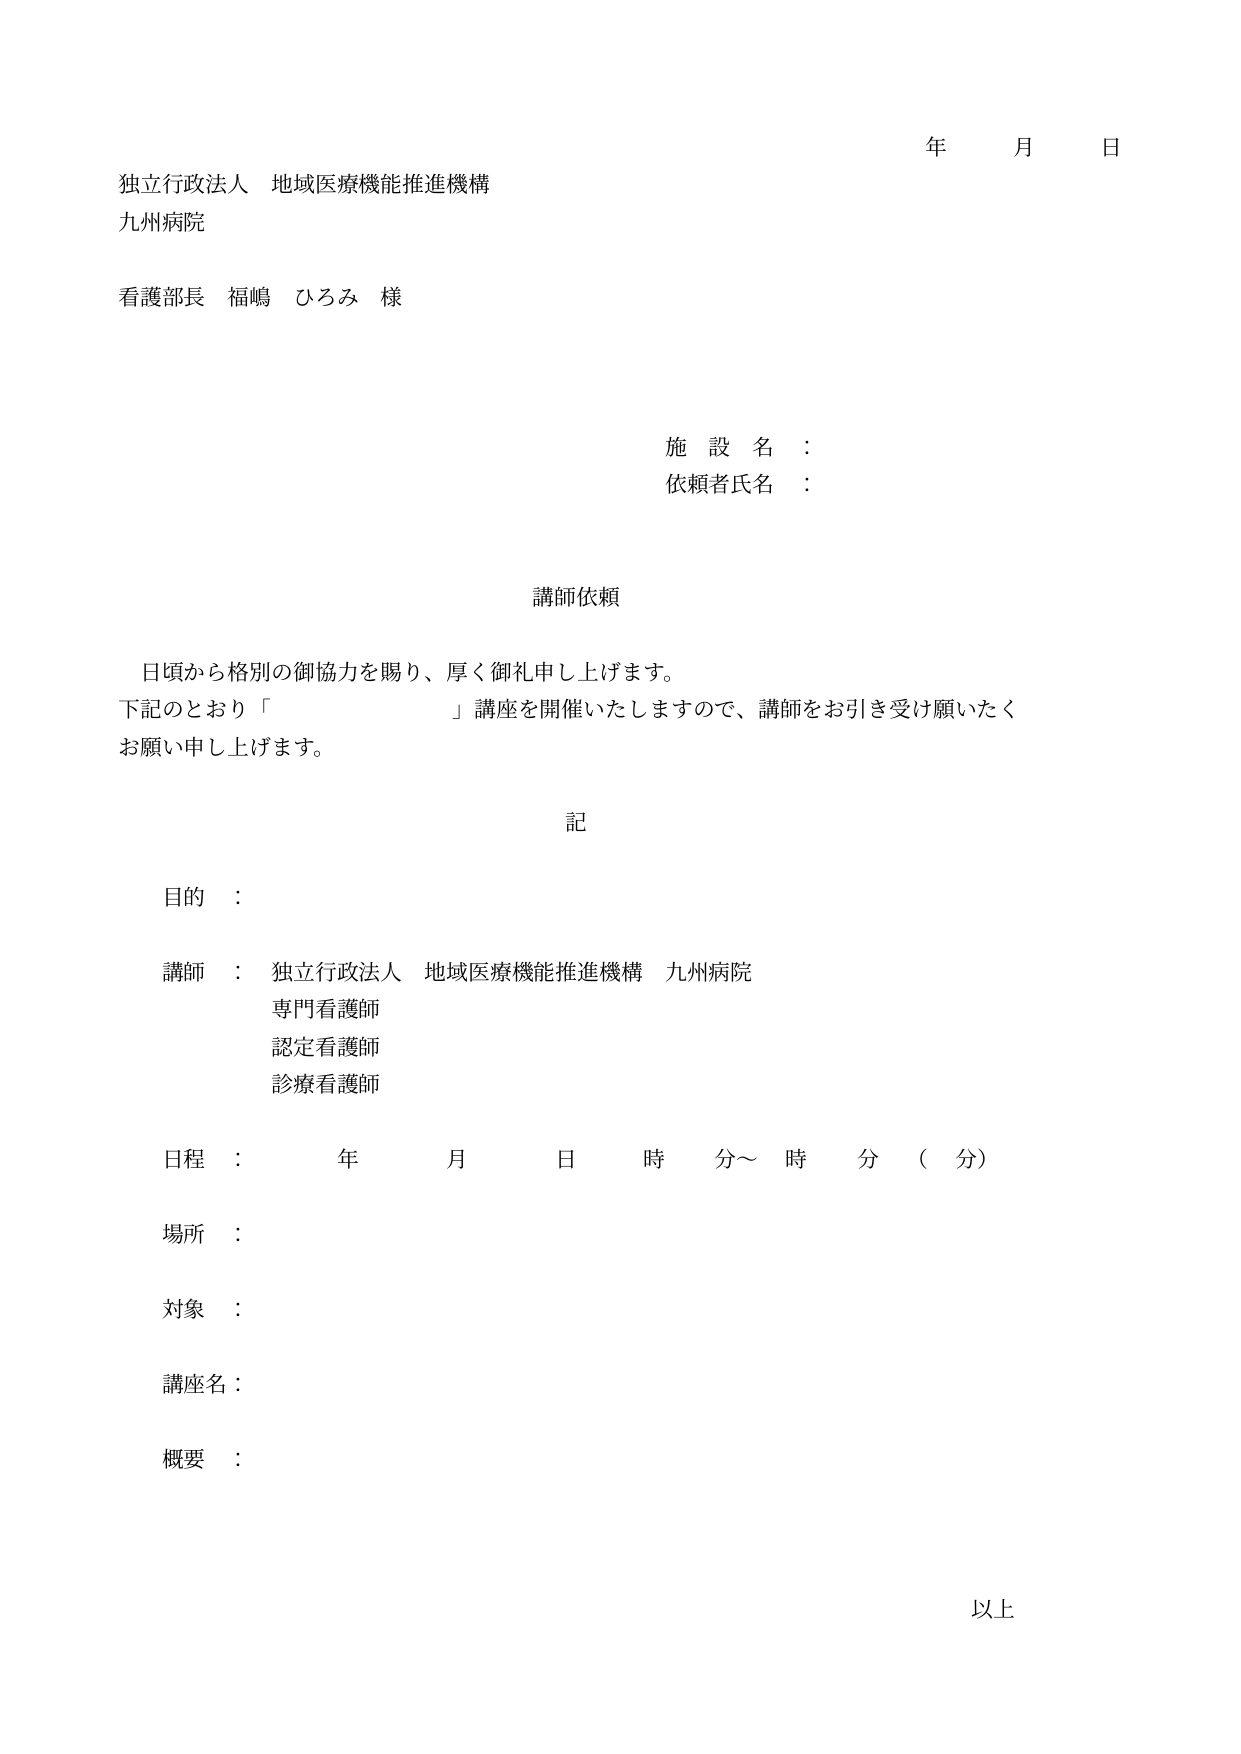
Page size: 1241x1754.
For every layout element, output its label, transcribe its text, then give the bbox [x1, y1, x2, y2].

text 下記のとおり「 」講座を開催いたしますので、講師をお引き受け願いたくお願い申し上げます。 [118, 689, 1034, 764]
text 目的 ： [118, 877, 1034, 914]
text 概要 ： [118, 1439, 1034, 1477]
text 日程 ： 年 月 日 時 分～ 時 分 （ 分） [118, 1139, 1034, 1177]
text 年 月 日 [118, 127, 1122, 164]
text 場所 ： [118, 1214, 1034, 1252]
text 九州病院 [118, 202, 1034, 239]
text 講師依頼 [118, 577, 1034, 614]
text 独立行政法人 地域医療機能推進機構 [118, 164, 1034, 202]
text 講師 ： 独立行政法人 地域医療機能推進機構 九州病院 [118, 952, 1034, 989]
text 施 設 名 ： [118, 427, 1034, 464]
text 日頃から格別の御協力を賜り、厚く御礼申し上げます。 [118, 652, 1034, 689]
text 対象 ： [118, 1289, 1034, 1327]
text 専門看護師 [118, 989, 1034, 1027]
text 依頼者氏名 ： [118, 464, 1034, 502]
text 診療看護師 [118, 1064, 1034, 1102]
text 記 [118, 802, 1034, 839]
text 講座名： [118, 1364, 1034, 1402]
text 以上 [118, 1589, 1034, 1627]
text 看護部長 福嶋 ひろみ 様 [118, 277, 1034, 314]
text 認定看護師 [118, 1027, 1034, 1064]
